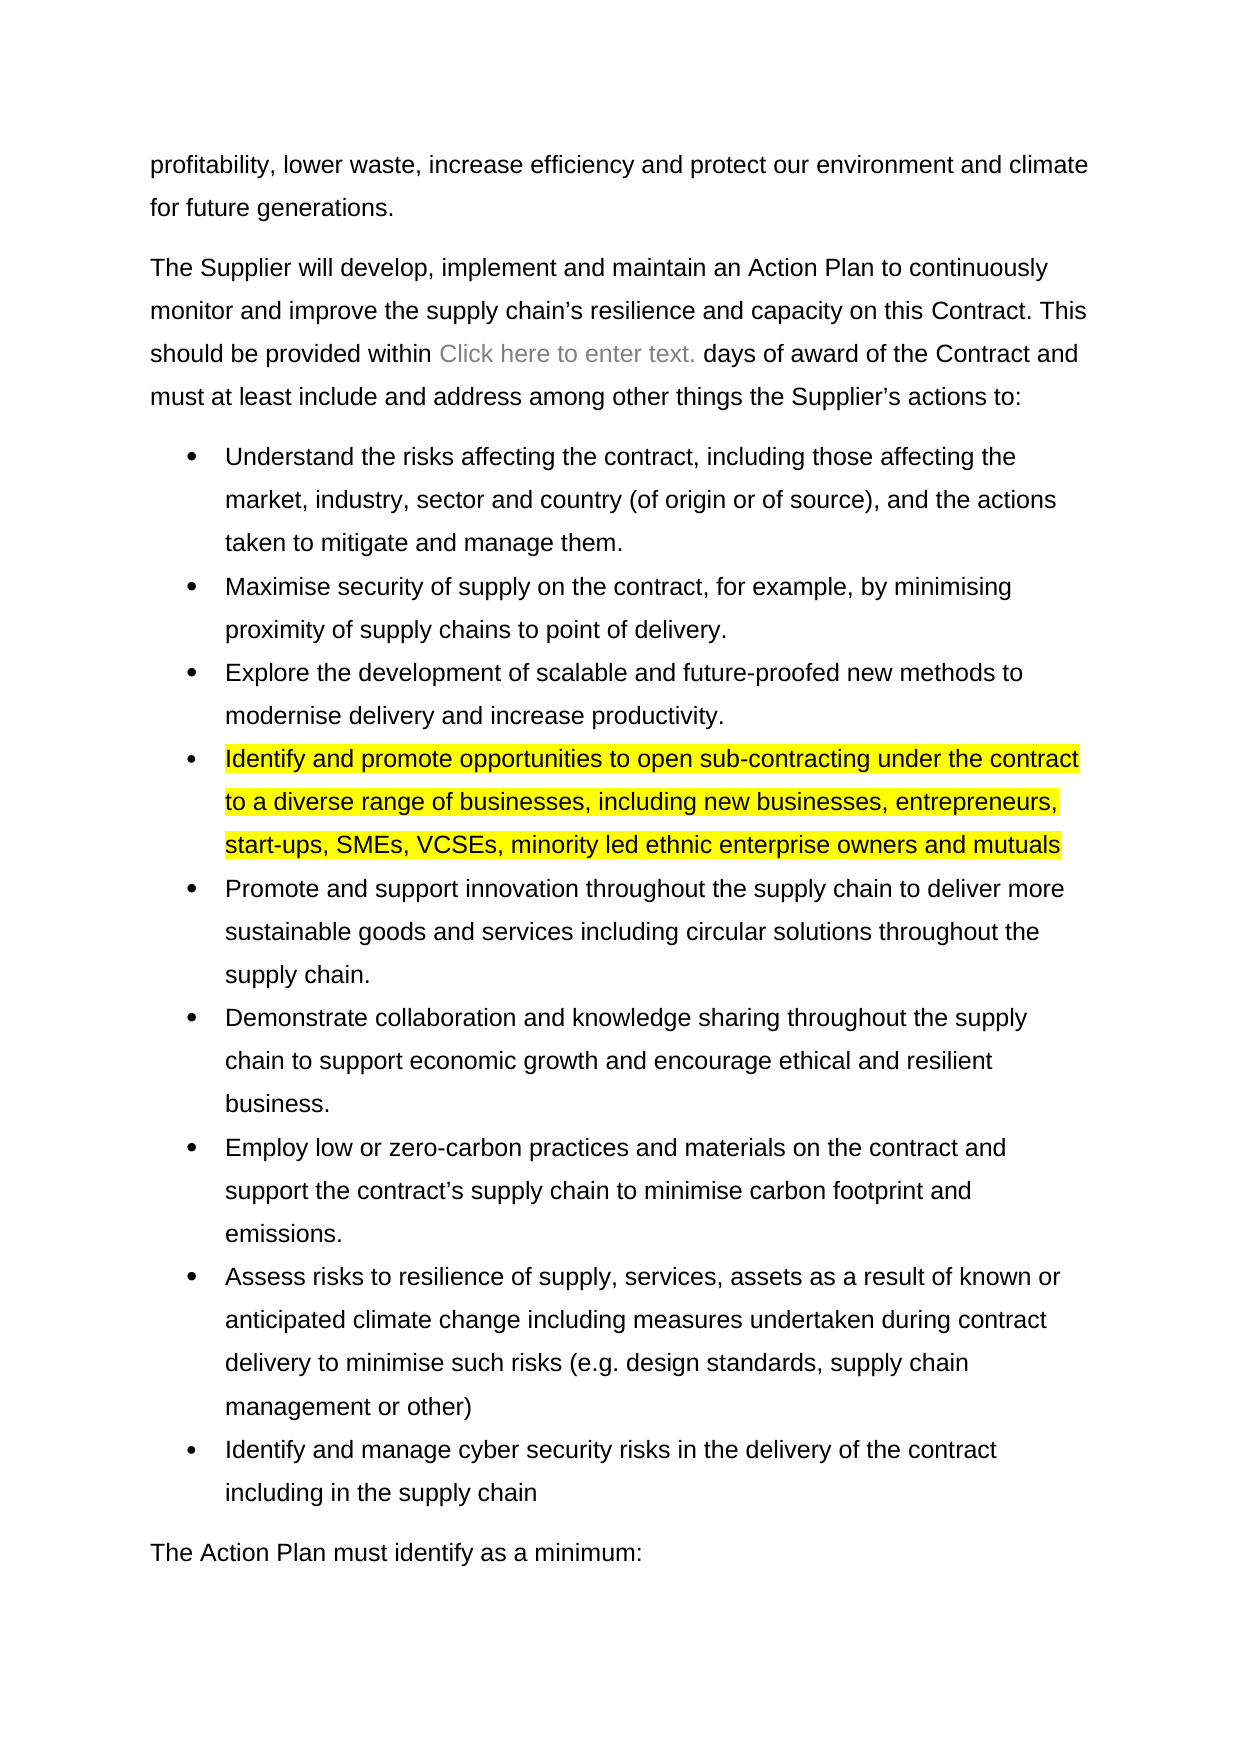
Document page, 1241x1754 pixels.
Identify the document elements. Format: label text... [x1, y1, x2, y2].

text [150, 150, 1090, 222]
text The Supplier will develop, implement and maintain an Action Plan to continuously monitor and improve the supply chain’s resilience and capacity on this Contract. This should be provided within Click here to enter text. days of award of the Contract and must at least include and address among other things the Supplier’s actions to: [150, 253, 1090, 411]
list Promote and support innovation throughout the supply chain to deliver more sustainable goods and services including circular solutions throughout the supply chain. [187, 874, 1090, 989]
list Identify and promote opportunities to open sub-contracting under the contract to a diverse range of businesses, including new businesses, entrepreneurs, start-ups, SMEs, VCSEs, minority led ethnic enterprise owners and mutuals [187, 744, 1090, 859]
list Employ low or zero-carbon practices and materials on the contract and support the contract’s supply chain to minimise carbon footprint and emissions. [187, 1133, 1090, 1248]
list Maximise security of supply on the contract, for example, by minimising proximity of supply chains to point of delivery. [187, 572, 1090, 643]
list Assess risks to resilience of supply, services, assets as a result of known or anticipated climate change including measures undertaken during contract delivery to minimise such risks (e.g. design standards, supply chain management or other) [187, 1262, 1090, 1420]
list Explore the development of scalable and future-proofed new methods to modernise delivery and increase productivity. [187, 658, 1090, 730]
text The Action Plan must identify as a minimum: [150, 1538, 1090, 1566]
list Identify and manage cyber security risks in the delivery of the contract including in the supply chain [187, 1435, 1090, 1507]
list Demonstrate collaboration and knowledge sharing throughout the supply chain to support economic growth and encourage ethical and resilient business. [187, 1003, 1090, 1118]
list Understand the risks affecting the contract, including those affecting the market, industry, sector and country (of origin or of source), and the actions taken to mitigate and manage them. [187, 442, 1090, 557]
